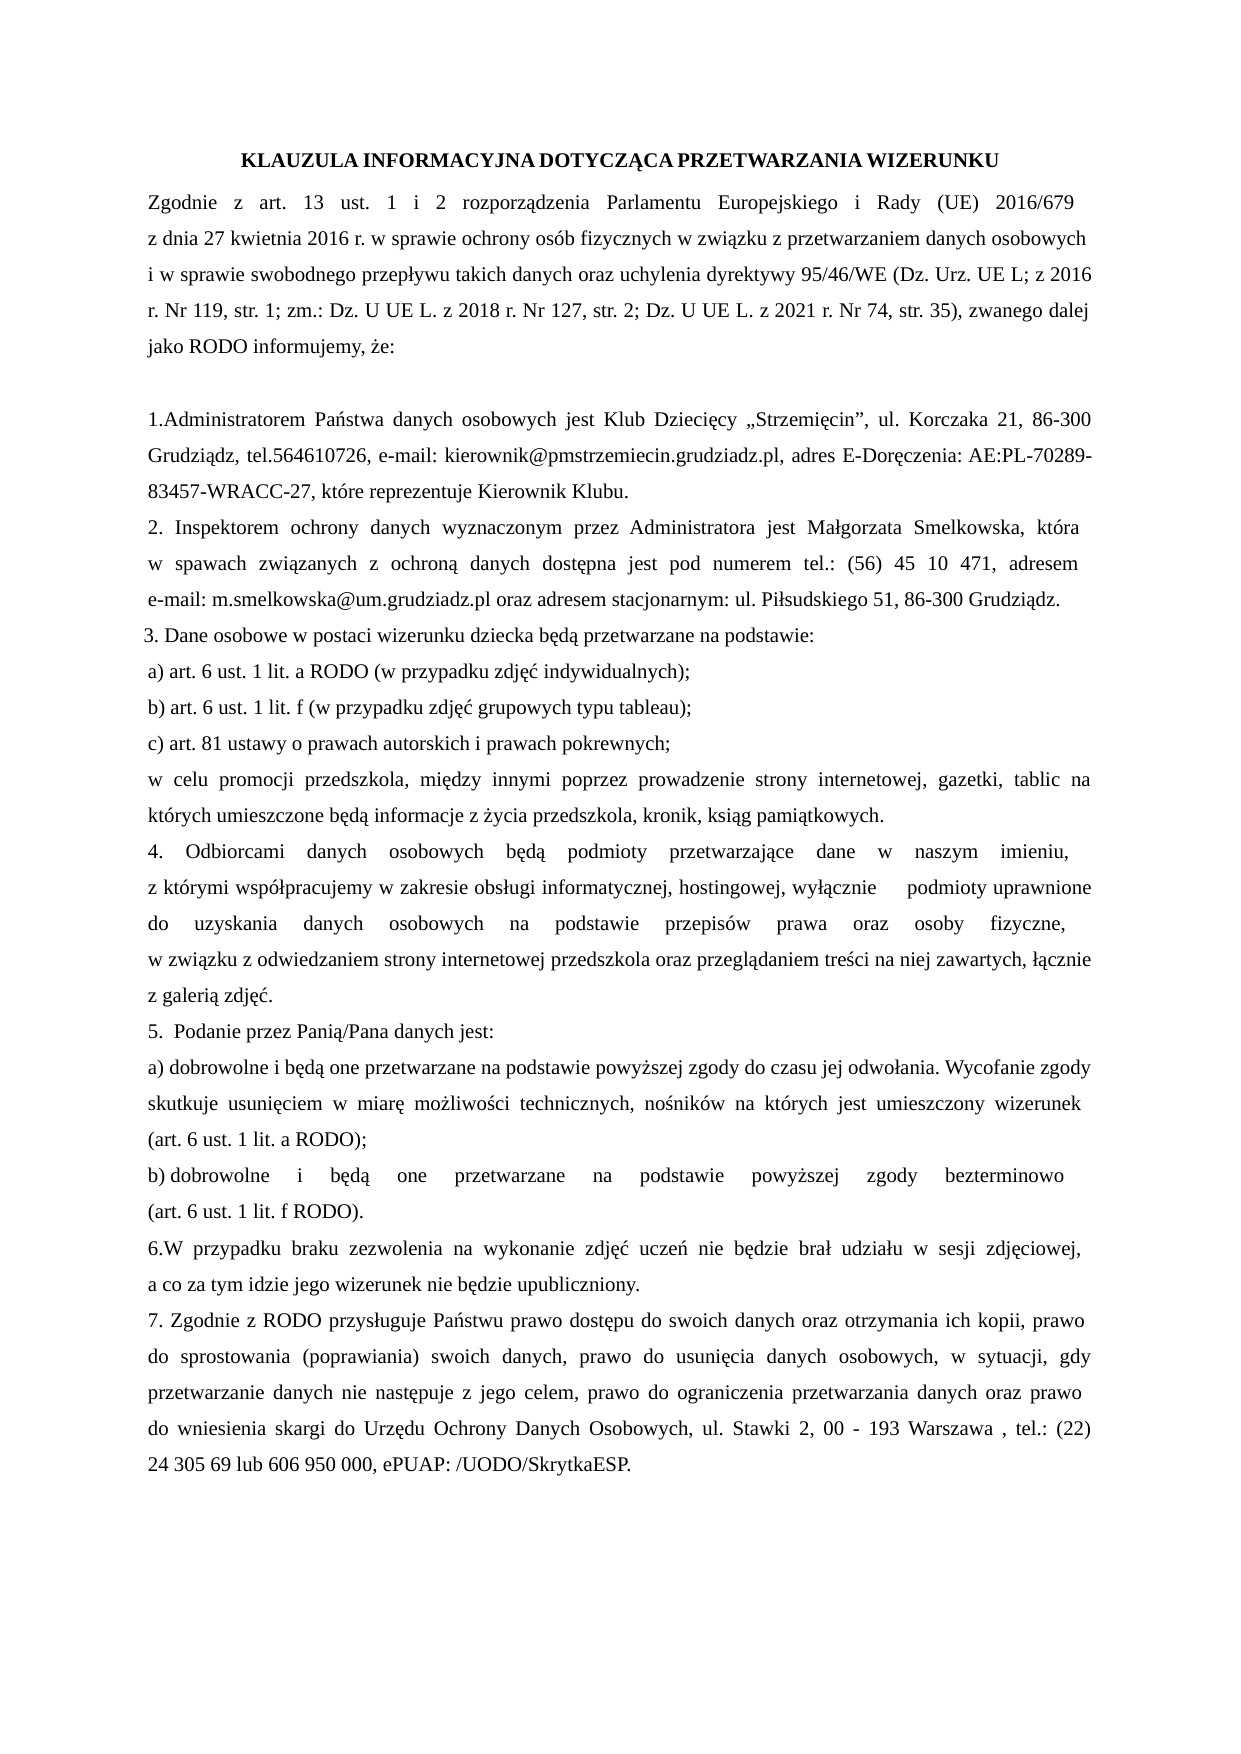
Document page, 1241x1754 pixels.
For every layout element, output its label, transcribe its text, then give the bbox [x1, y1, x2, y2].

text 3. Dane osobowe w postaci wizerunku dziecka będą przetwarzane na podstawie: [103, 623, 1093, 647]
list art. 6 ust. 1 lit. a RODO (w przypadku zdjęć indywidualnych); [148, 659, 1093, 683]
list dobrowolne i będą one przetwarzane na podstawie powyższej zgody do czasu jej odwołania. Wycofanie zgody skutkuje usunięciem w miarę możliwości technicznych, nośników na których jest umieszczony wizerunek (art. 6 ust. 1 lit. a RODO); [148, 1055, 1093, 1151]
text 5. Podanie przez Panią/Pana danych jest: [148, 1019, 1093, 1043]
list dobrowolne i będą one przetwarzane na podstawie powyższej zgody bezterminowo (art. 6 ust. 1 lit. f RODO). [148, 1163, 1093, 1223]
text 6.W przypadku braku zezwolenia na wykonanie zdjęć uczeń nie będzie brał udziału w sesji zdjęciowej, a co za tym idzie jego wizerunek nie będzie upubliczniony. [148, 1235, 1093, 1296]
text 4. Odbiorcami danych osobowych będą podmioty przetwarzające dane w naszym imieniu, z którymi współpracujemy w zakresie obsługi informatycznej, hostingowej, wyłącznie podmioty uprawnione do uzyskania danych osobowych na podstawie przepisów prawa oraz osoby fizyczne, w związku z odwiedzaniem strony internetowej przedszkola oraz przeglądaniem treści na niej zawartych, łącznie z galerią zdjęć. [148, 839, 1093, 1007]
text 2. Inspektorem ochrony danych wyznaczonym przez Administratora jest Małgorzata Smelkowska, która w spawach związanych z ochroną danych dostępna jest pod numerem tel.: (56) 45 10 471, adresem e-mail: m.smelkowska@um.grudziadz.pl oraz adresem stacjonarnym: ul. Piłsudskiego 51, 86-300 Grudziądz. [148, 514, 1093, 611]
text Zgodnie z art. 13 ust. 1 i 2 rozporządzenia Parlamentu Europejskiego i Rady (UE) 2016/679 z dnia 27 kwietnia 2016 r. w sprawie ochrony osób fizycznych w związku z przetwarzaniem danych osobowych i w sprawie swobodnego przepływu takich danych oraz uchylenia dyrektywy 95/46/WE (Dz. Urz. UE L; z 2016 r. Nr 119, str. 1; zm.: Dz. U UE L. z 2018 r. Nr 127, str. 2; Dz. U UE L. z 2021 r. Nr 74, str. 35), zwanego dalej jako RODO informujemy, że: [148, 190, 1093, 358]
text w celu promocji przedszkola, między innymi poprzez prowadzenie strony internetowej, gazetki, tablic na których umieszczone będą informacje z życia przedszkola, kronik, ksiąg pamiątkowych. [148, 767, 1093, 827]
list art. 6 ust. 1 lit. f (w przypadku zdjęć grupowych typu tableau); [148, 695, 1093, 719]
text KLAUZULA INFORMACYJNA DOTYCZĄCA PRZETWARZANIA WIZERUNKU [148, 148, 1093, 172]
list art. 81 ustawy o prawach autorskich i prawach pokrewnych; [148, 731, 1093, 755]
text 1.Administratorem Państwa danych osobowych jest Klub Dziecięcy „Strzemięcin”, ul. Korczaka 21, 86-300 Grudziądz, tel.564610726, e-mail: kierownik@pmstrzemiecin.grudziadz.pl, adres E-Doręczenia: AE:PL-70289-83457-WRACC-27, które reprezentuje Kierownik Klubu. [148, 406, 1093, 503]
text 7. Zgodnie z RODO przysługuje Państwu prawo dostępu do swoich danych oraz otrzymania ich kopii, prawo do sprostowania (poprawiania) swoich danych, prawo do usunięcia danych osobowych, w sytuacji, gdy przetwarzanie danych nie następuje z jego celem, prawo do ograniczenia przetwarzania danych oraz prawo do wniesienia skargi do Urzędu Ochrony Danych Osobowych, ul. Stawki 2, 00 - 193 Warszawa , tel.: (22) 24 305 69 lub 606 950 000, ePUAP: /UODO/SkrytkaESP. [148, 1307, 1093, 1476]
